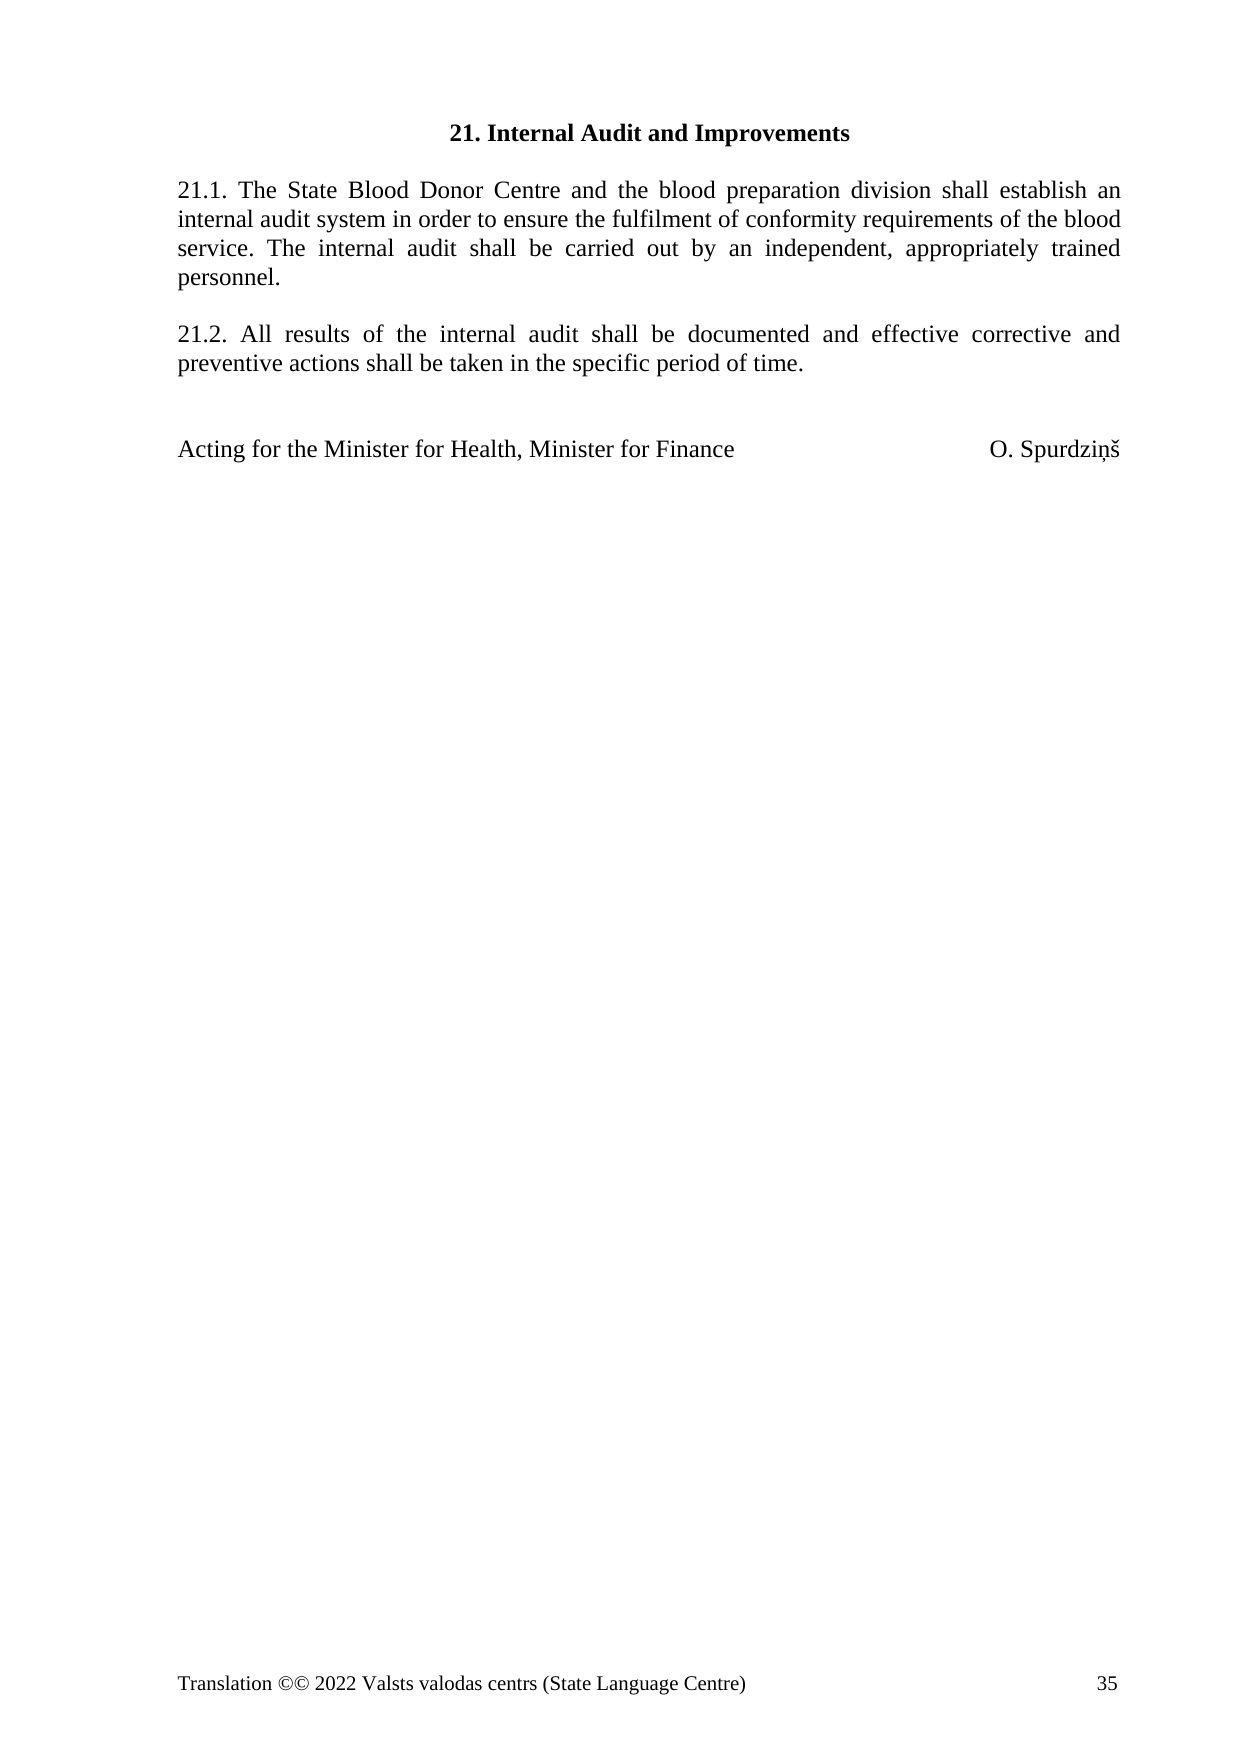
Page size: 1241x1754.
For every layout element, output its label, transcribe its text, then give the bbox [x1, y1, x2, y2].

text 21.2. All results of the internal audit shall be documented and effective corrective and preventive actions shall be taken in the specific period of time. [177, 319, 1122, 377]
text Acting for the Minister for Health, Minister for Finance O. Spurdziņš [177, 434, 1122, 463]
text 21.1. The State Blood Donor Centre and the blood preparation division shall establish an internal audit system in order to ensure the fulfilment of conformity requirements of the blood service. The internal audit shall be carried out by an independent, appropriately trained personnel. [177, 176, 1122, 291]
text 21. Internal Audit and Improvements [177, 118, 1122, 147]
